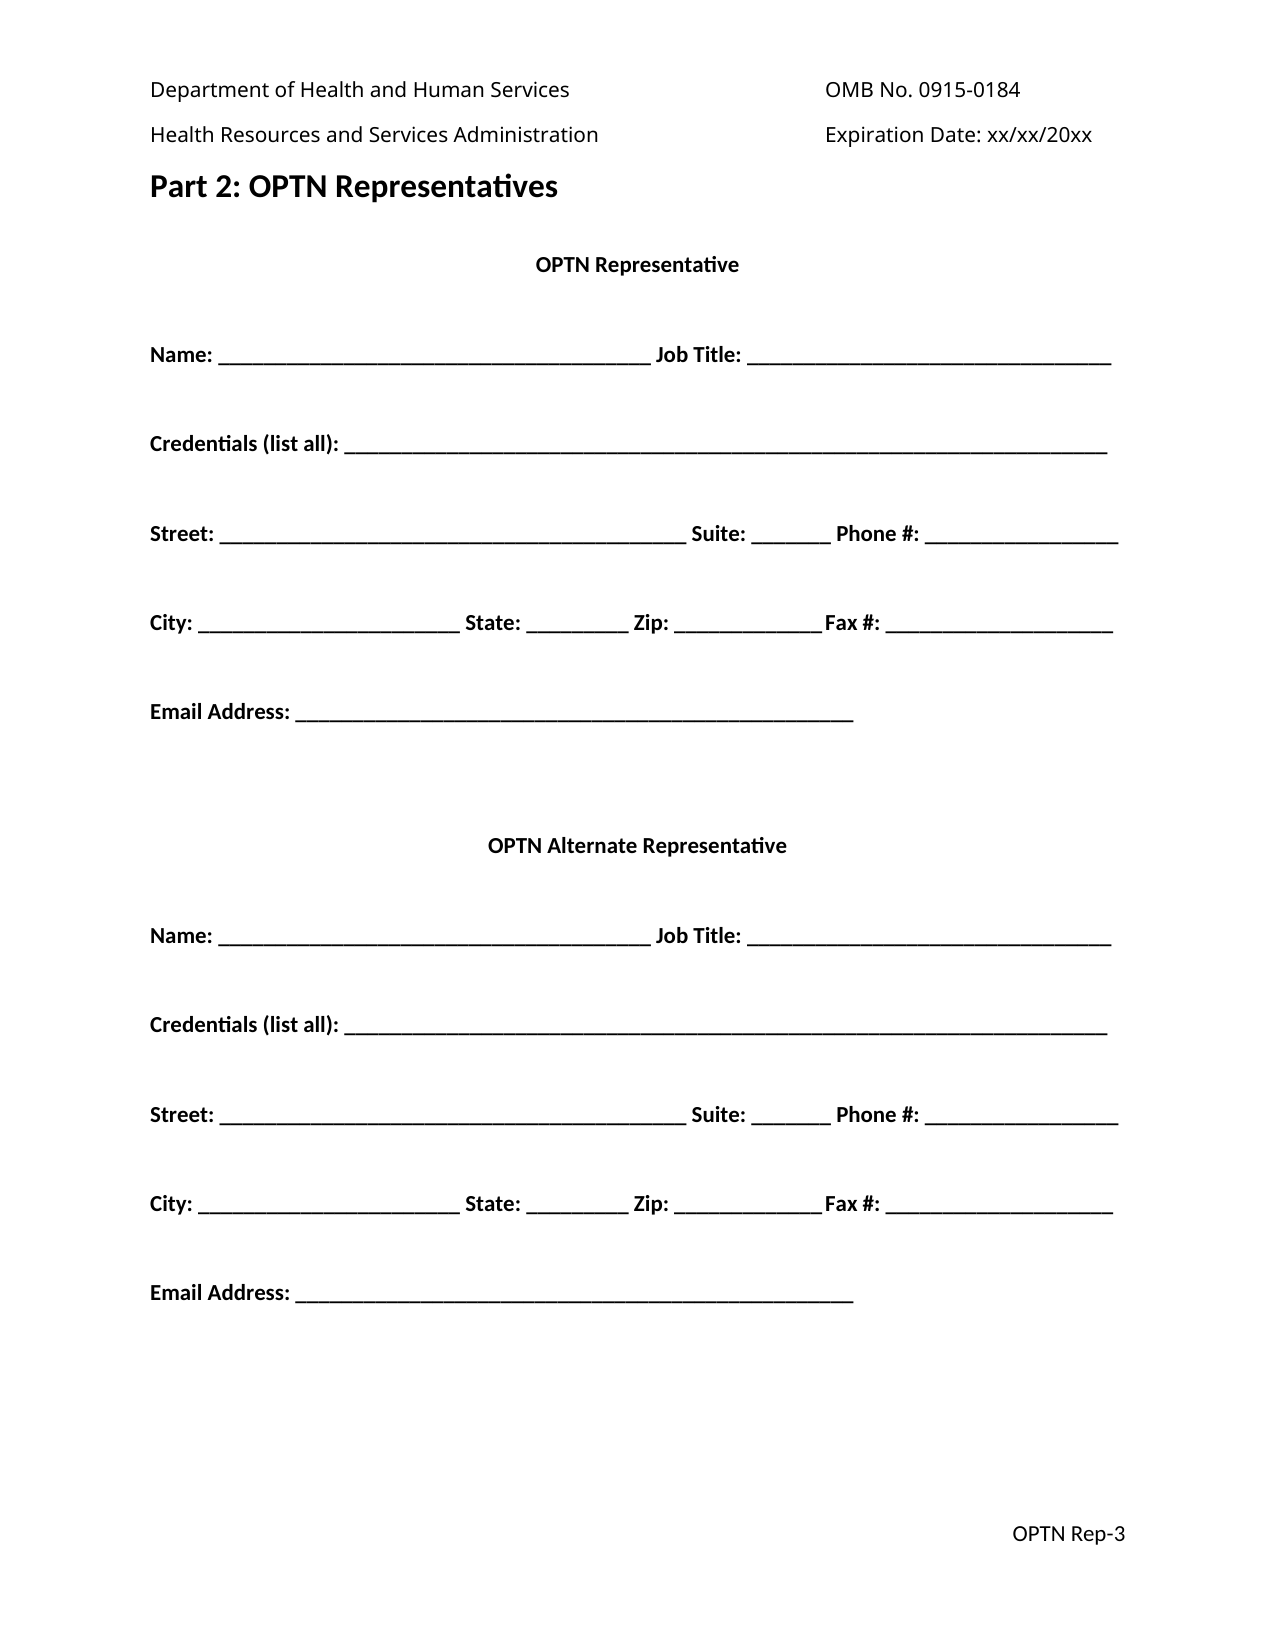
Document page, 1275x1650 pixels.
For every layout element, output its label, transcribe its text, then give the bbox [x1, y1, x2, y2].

text Name: ______________________________________ Job Title: ________________________________ [150, 340, 1125, 368]
text Street: _________________________________________ Suite: _______ Phone #: _________________ [150, 1100, 1125, 1128]
text OPTN Representative [150, 251, 1125, 279]
text Part 2: OPTN Representatives [150, 165, 1125, 206]
text OPTN Alternate Representative [150, 832, 1125, 859]
text Email Address: _________________________________________________ [150, 1278, 1125, 1306]
text Name: ______________________________________ Job Title: ________________________________ [150, 921, 1125, 949]
text City: _______________________ State: _________ Zip: _____________ Fax #: ____________________ [150, 608, 1125, 636]
text Credentials (list all): ___________________________________________________________________ [150, 429, 1125, 457]
text City: _______________________ State: _________ Zip: _____________ Fax #: ____________________ [150, 1189, 1125, 1217]
text Street: _________________________________________ Suite: _______ Phone #: _________________ [150, 519, 1125, 547]
text Email Address: _________________________________________________ [150, 697, 1125, 726]
text Credentials (list all): ___________________________________________________________________ [150, 1010, 1125, 1038]
